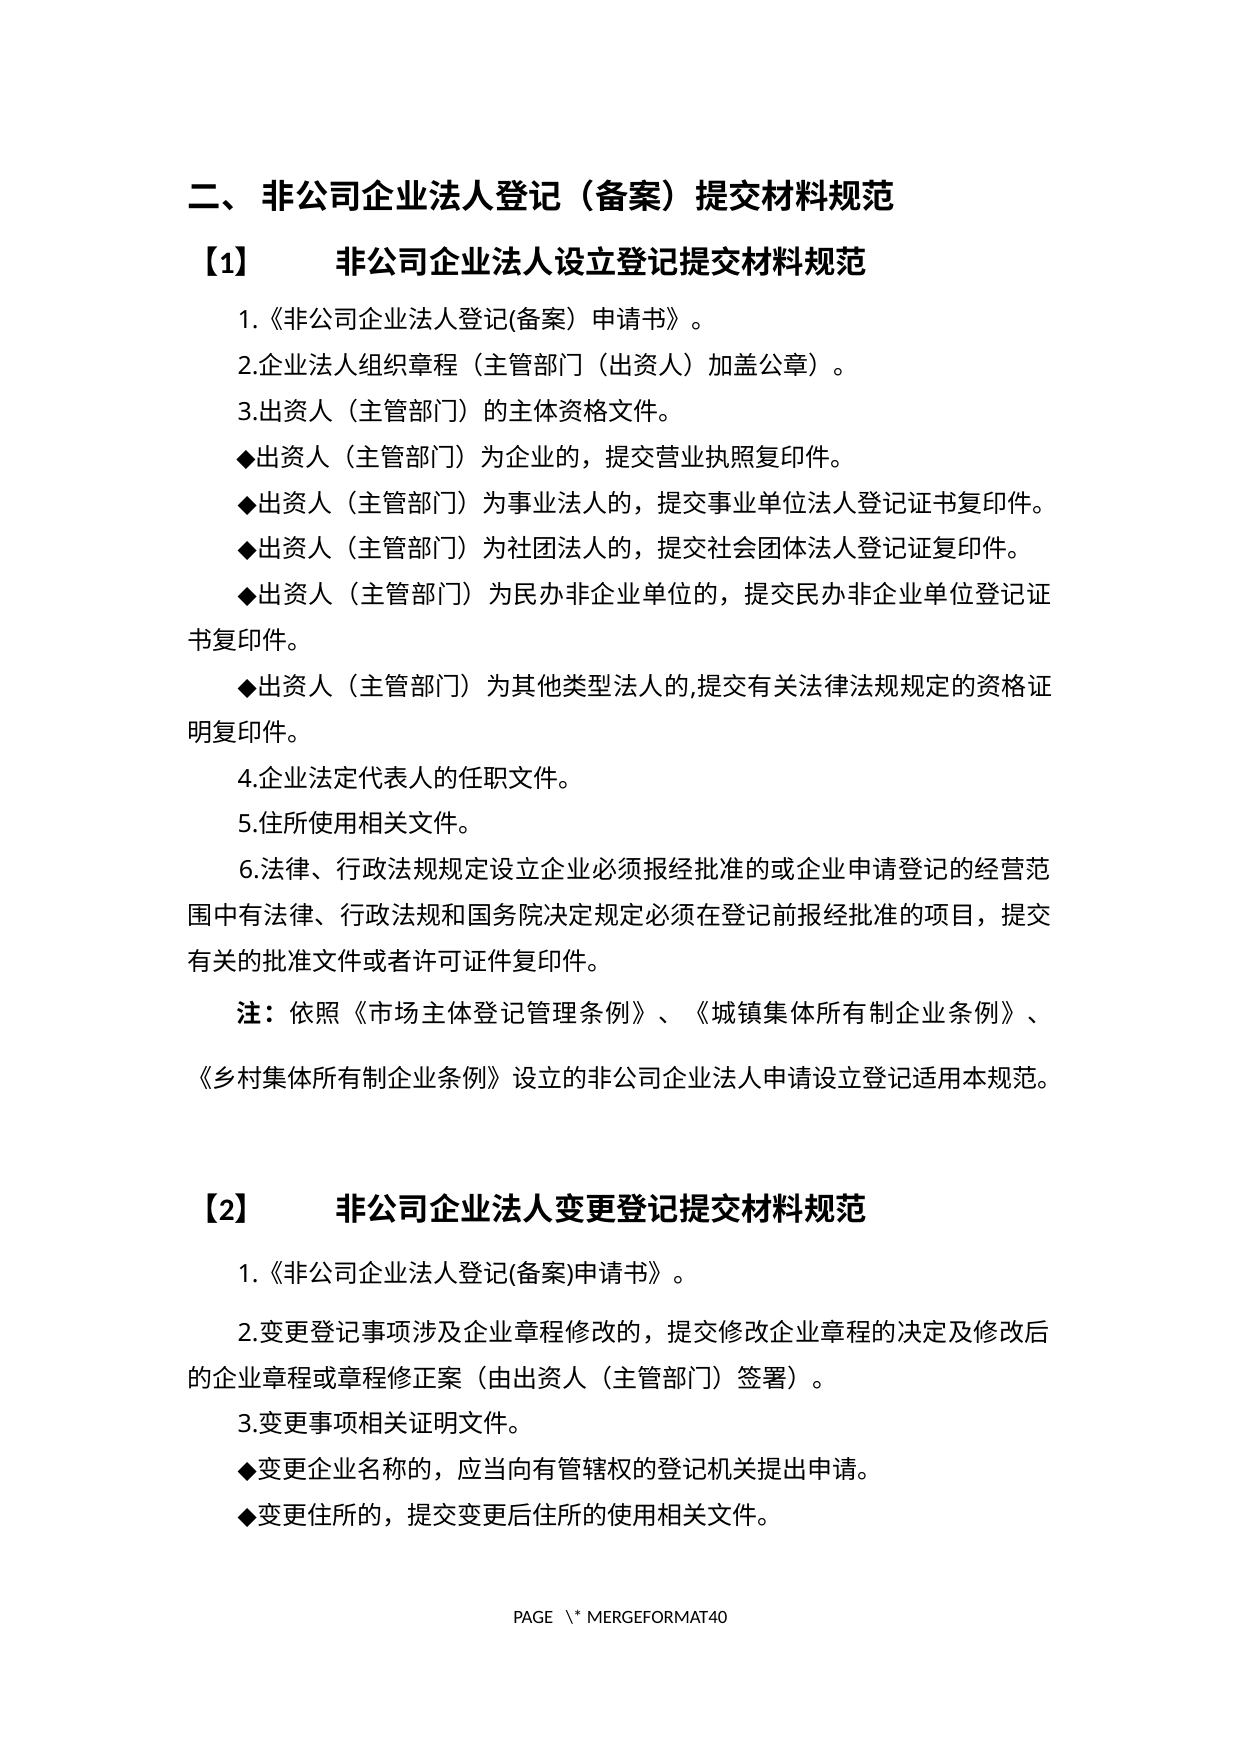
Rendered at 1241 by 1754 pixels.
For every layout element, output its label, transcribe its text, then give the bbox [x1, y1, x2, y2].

text 4.企业法定代表人的任职文件。 [187, 750, 1053, 796]
text ◆出资人（主管部门）为民办非企业单位的，提交民办非企业单位登记证书复印件。 [187, 567, 1053, 659]
text 1.《非公司企业法人登记(备案)申请书》。 [187, 1239, 1053, 1304]
text 1.《非公司企业法人登记(备案）申请书》。 [187, 292, 1053, 338]
text ◆出资人（主管部门）为事业法人的，提交事业单位法人登记证书复印件。 [187, 475, 1053, 521]
subtitle 非公司企业法人变更登记提交材料规范 [187, 1174, 1053, 1239]
text 注：依照《市场主体登记管理条例》、《城镇集体所有制企业条例》、《乡村集体所有制企业条例》设立的非公司企业法人申请设立登记适用本规范。 [187, 979, 1053, 1109]
text 5.住所使用相关文件。 [187, 796, 1053, 842]
text 6.法律、行政法规规定设立企业必须报经批准的或企业申请登记的经营范围中有法律、行政法规和国务院决定规定必须在登记前报经批准的项目，提交有关的批准文件或者许可证件复印件。 [187, 842, 1053, 979]
text ◆出资人（主管部门）为其他类型法人的,提交有关法律法规规定的资格证明复印件。 [187, 659, 1053, 750]
text 2.企业法人组织章程（主管部门（出资人）加盖公章）。 [187, 338, 1053, 384]
text ◆出资人（主管部门）为社团法人的，提交社会团体法人登记证复印件。 [187, 521, 1053, 567]
subtitle 非公司企业法人登记（备案）提交材料规范 [187, 162, 1053, 227]
subtitle 非公司企业法人设立登记提交材料规范 [187, 227, 1053, 292]
text ◆出资人（主管部门）为企业的，提交营业执照复印件。 [187, 429, 1053, 475]
text ◆变更企业名称的，应当向有管辖权的登记机关提出申请。 [187, 1442, 1053, 1488]
text 3.出资人（主管部门）的主体资格文件。 [187, 384, 1053, 429]
text ◆变更住所的，提交变更后住所的使用相关文件。 [187, 1488, 1053, 1534]
text 2.变更登记事项涉及企业章程修改的，提交修改企业章程的决定及修改后的企业章程或章程修正案（由出资人（主管部门）签署）。 [187, 1304, 1053, 1396]
text 3.变更事项相关证明文件。 [187, 1396, 1053, 1442]
